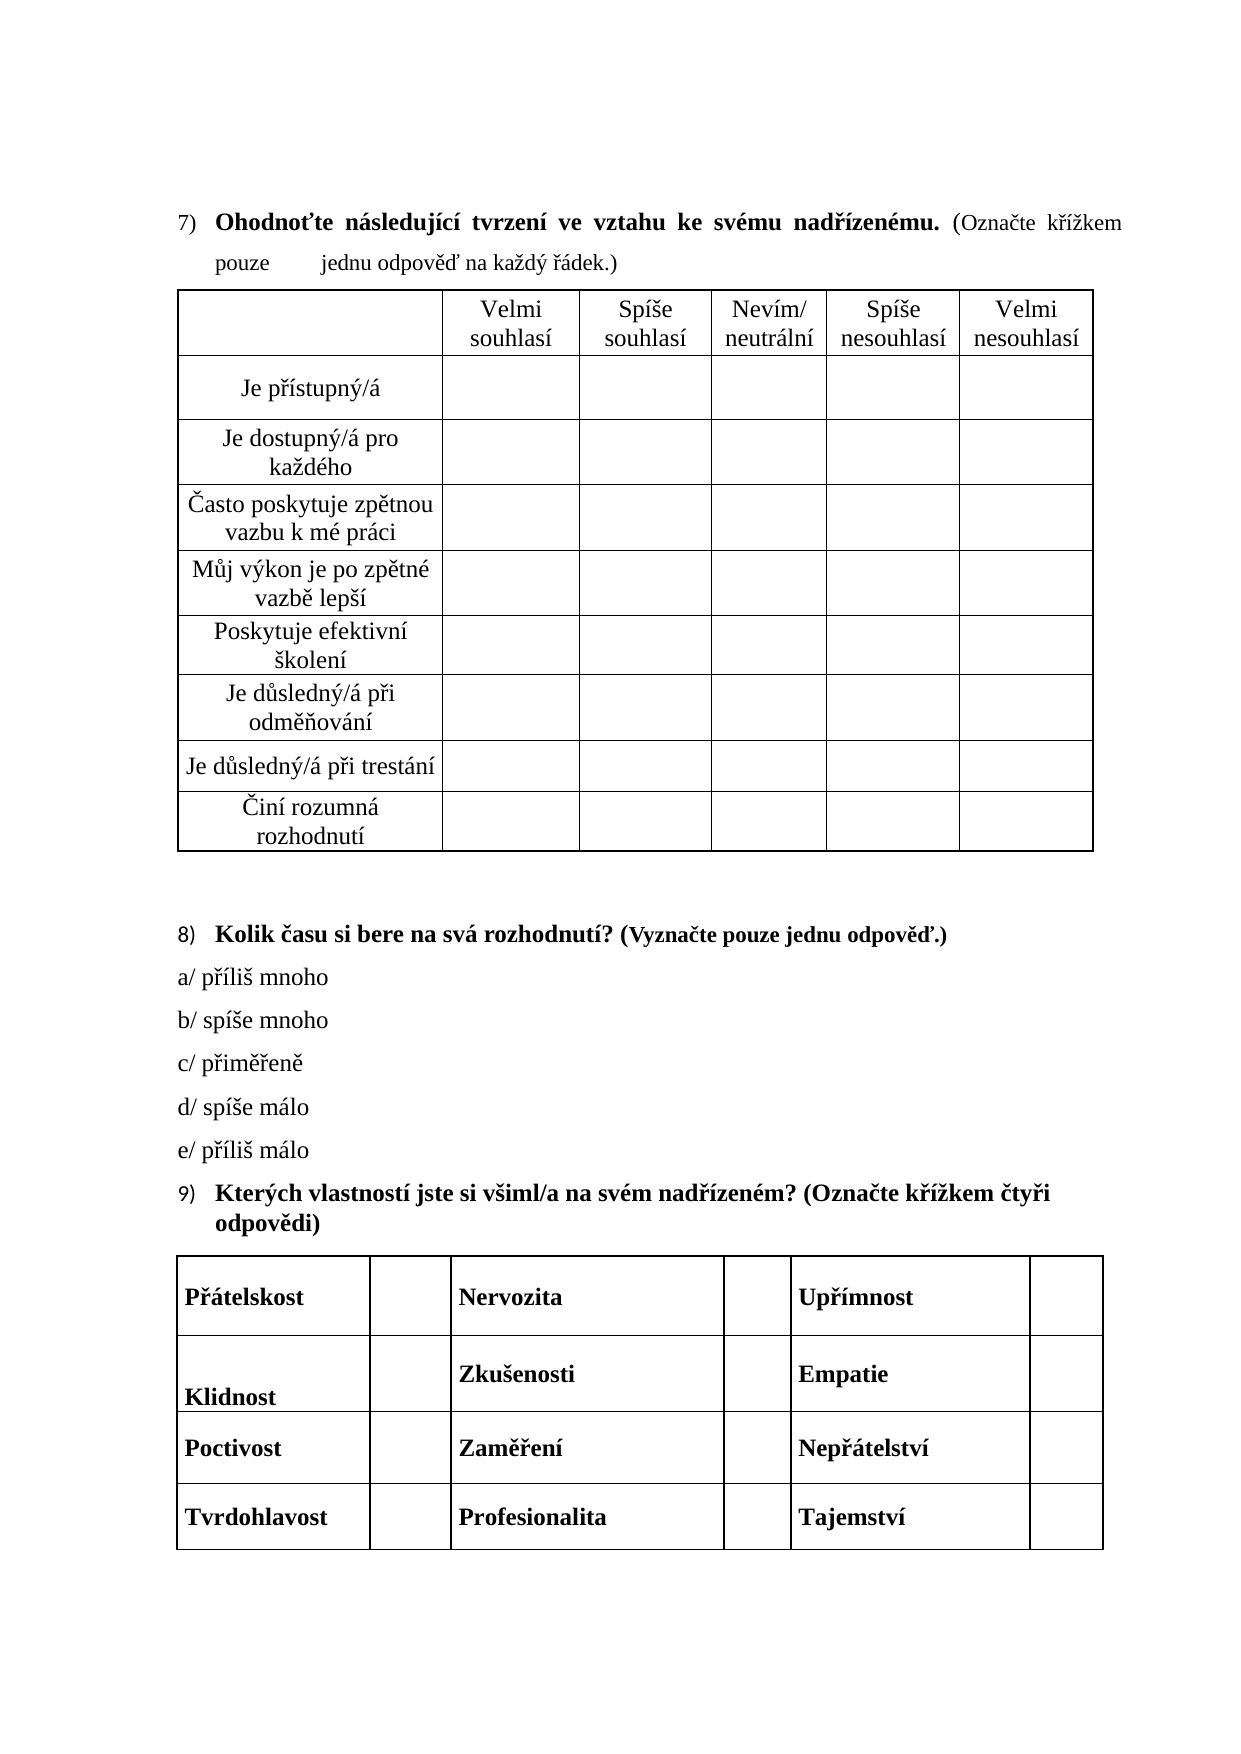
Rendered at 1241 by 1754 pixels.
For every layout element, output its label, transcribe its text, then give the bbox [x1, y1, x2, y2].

table_cell Je dostupný/á pro každého [179, 420, 442, 484]
table_cell [960, 792, 1092, 850]
table_cell [443, 485, 579, 550]
table_cell [1031, 1336, 1102, 1411]
table_cell Je důsledný/á při odměňování [179, 675, 442, 739]
table_cell Často poskytuje zpětnou vazbu k mé práci [179, 485, 442, 550]
table_cell Zkušenosti [452, 1336, 723, 1411]
table_cell [580, 420, 711, 484]
table_cell [712, 356, 826, 418]
table_cell [827, 616, 959, 674]
table_cell [827, 356, 959, 418]
list Kolik času si bere na svá rozhodnutí? (Vyznačte pouze jednu odpověď.) [177, 919, 1122, 948]
text d/ spíše málo [177, 1092, 1122, 1120]
table_cell Profesionalita [452, 1484, 723, 1549]
table_cell [712, 792, 826, 850]
table_cell Klidnost [178, 1336, 369, 1411]
table_cell [827, 551, 959, 615]
table_cell Empatie [792, 1336, 1029, 1411]
table_cell [960, 741, 1092, 791]
text c/ přiměřeně [177, 1048, 1122, 1077]
table_cell [960, 420, 1092, 484]
table_cell [580, 356, 711, 418]
table_cell [827, 675, 959, 739]
table_cell [443, 792, 579, 850]
table_header Přátelskost [178, 1257, 369, 1335]
text a/ příliš mnoho [177, 962, 1122, 991]
table_cell [712, 485, 826, 550]
text e/ příliš málo [177, 1135, 1122, 1163]
table_header [1031, 1257, 1102, 1335]
table_cell [960, 485, 1092, 550]
table_cell Činí rozumná rozhodnutí [179, 792, 442, 850]
table_cell [725, 1484, 790, 1549]
table_cell [827, 485, 959, 550]
table_cell [443, 616, 579, 674]
table_cell Tvrdohlavost [178, 1484, 369, 1549]
table_header Nervozita [452, 1257, 723, 1335]
table_cell [443, 675, 579, 739]
table_cell [371, 1336, 450, 1411]
text b/ spíše mnoho [177, 1005, 1122, 1034]
table_cell [827, 792, 959, 850]
table_cell [712, 420, 826, 484]
table_cell Je přístupný/á [179, 356, 442, 418]
table_cell [827, 420, 959, 484]
table_cell Tajemství [792, 1484, 1029, 1549]
table_cell [580, 792, 711, 850]
table_cell [580, 741, 711, 791]
list Ohodnoťte následující tvrzení ve vztahu ke svému nadřízenému. (Označte křížkem pouze jednu odpověď na každý řádek.) [177, 207, 1122, 276]
table_header Velmi souhlasí [443, 291, 579, 354]
table_cell [443, 356, 579, 418]
table_cell [712, 741, 826, 791]
table_cell [580, 616, 711, 674]
table_cell [712, 616, 826, 674]
list Kterých vlastností jste si všiml/a na svém nadřízeném? (Označte křížkem čtyři odpovědi) [177, 1178, 1122, 1237]
table_cell [827, 741, 959, 791]
table_header [179, 291, 442, 354]
table_cell [1031, 1484, 1102, 1549]
table_cell Poskytuje efektivní školení [179, 616, 442, 674]
table_header Velmi nesouhlasí [960, 291, 1092, 354]
table_header Nevím/ neutrální [712, 291, 826, 354]
table_cell [712, 675, 826, 739]
table_cell Můj výkon je po zpětné vazbě lepší [179, 551, 442, 615]
table_cell [371, 1484, 450, 1549]
table_header Spíše nesouhlasí [827, 291, 959, 354]
table_cell Poctivost [178, 1412, 369, 1483]
table_cell [960, 675, 1092, 739]
table_cell [443, 741, 579, 791]
table_cell Zaměření [452, 1412, 723, 1483]
table_cell [960, 616, 1092, 674]
table_cell [725, 1412, 790, 1483]
table_cell Nepřátelství [792, 1412, 1029, 1483]
table_cell [580, 485, 711, 550]
table_header Upřímnost [792, 1257, 1029, 1335]
table_cell [580, 551, 711, 615]
table_header [371, 1257, 450, 1335]
table_cell Je důsledný/á při trestání [179, 741, 442, 791]
table_header Spíše souhlasí [580, 291, 711, 354]
table_cell [1031, 1412, 1102, 1483]
table_cell [443, 551, 579, 615]
table_cell [712, 551, 826, 615]
table_cell [960, 356, 1092, 418]
table_cell [580, 675, 711, 739]
table_cell [371, 1412, 450, 1483]
table_cell [960, 551, 1092, 615]
table_header [725, 1257, 790, 1335]
table_cell [443, 420, 579, 484]
table_cell [725, 1336, 790, 1411]
